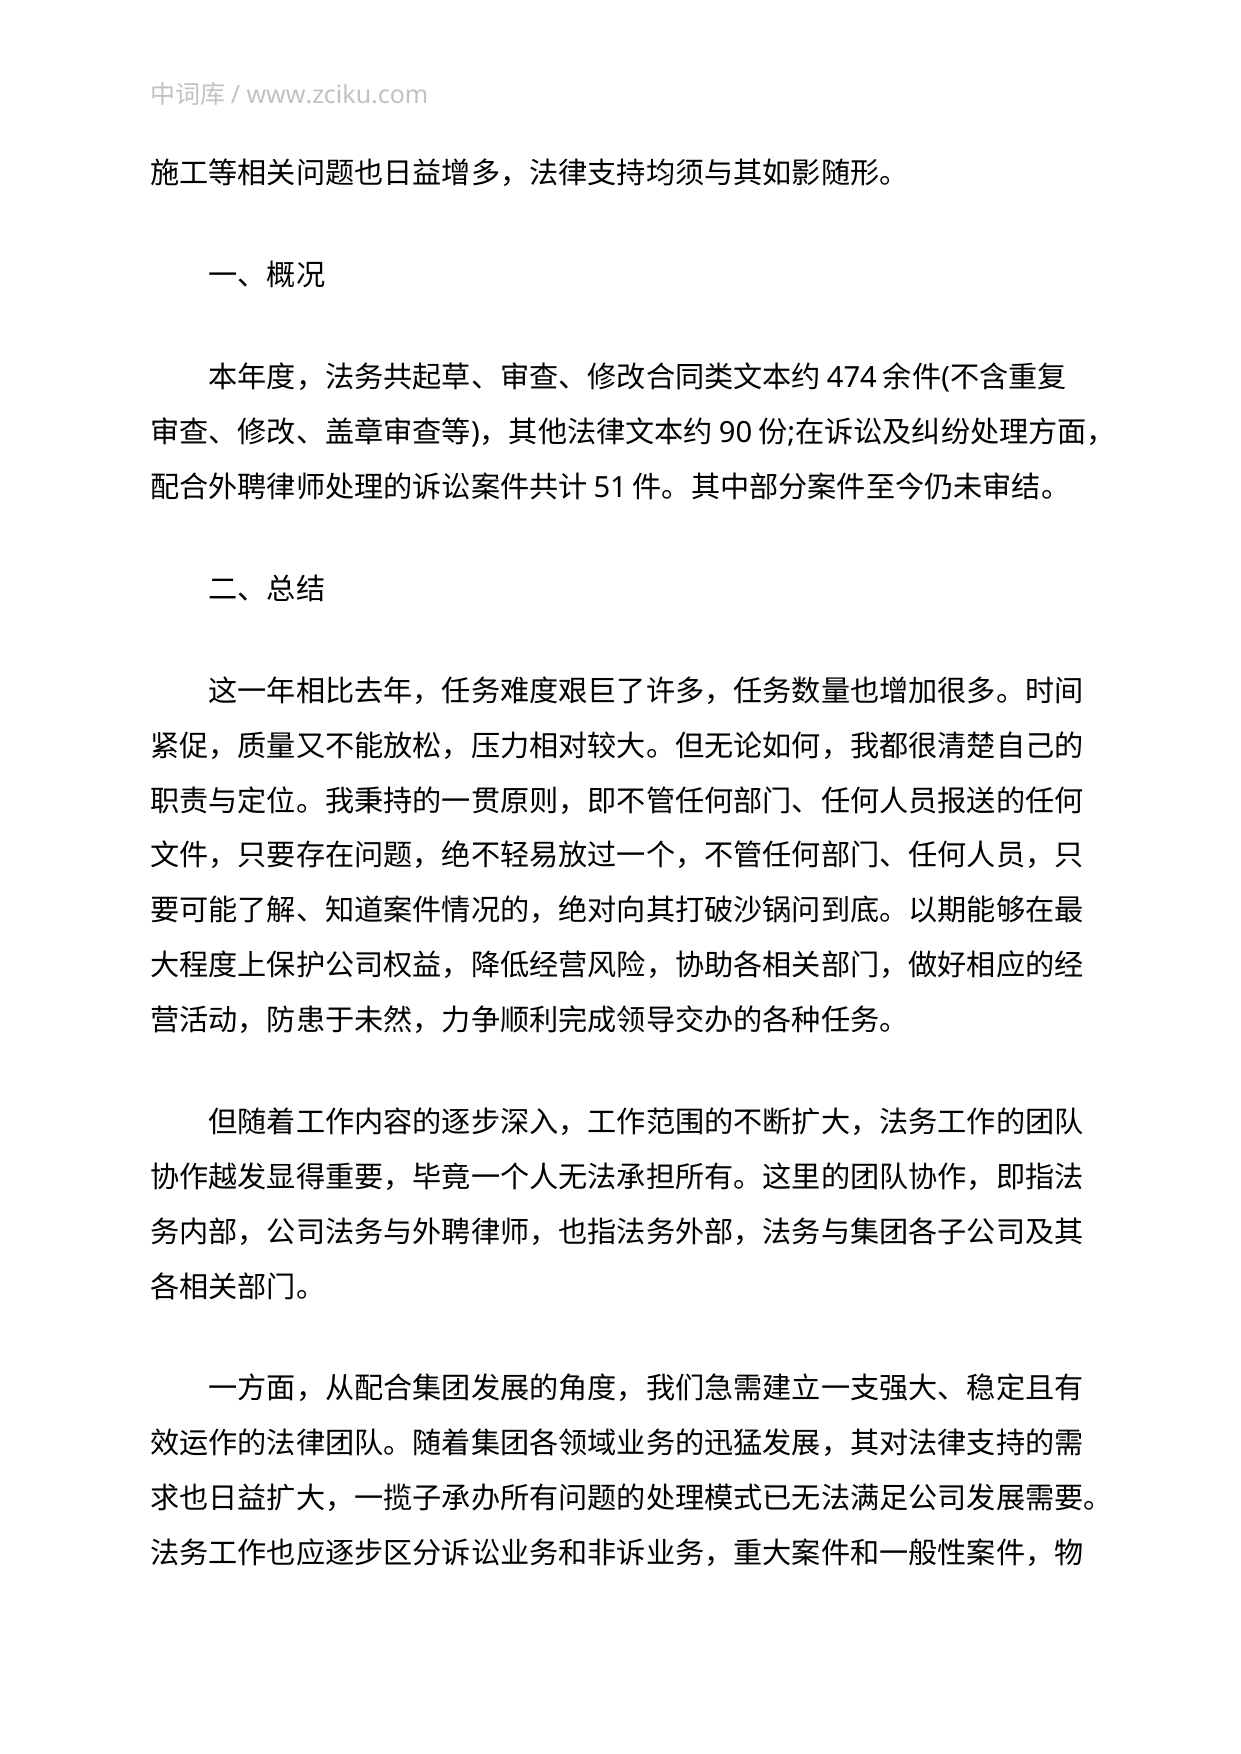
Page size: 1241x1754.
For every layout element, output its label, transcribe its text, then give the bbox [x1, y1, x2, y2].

text 这一年相比去年，任务难度艰巨了许多，任务数量也增加很多。时间紧促，质量又不能放松，压力相对较大。但无论如何，我都很清楚自己的职责与定位。我秉持的一贯原则，即不管任何部门、任何人员报送的任何文件，只要存在问题，绝不轻易放过一个，不管任何部门、任何人员，只要可能了解、知道案件情况的，绝对向其打破沙锅问到底。以期能够在最大程度上保护公司权益，降低经营风险，协助各相关部门，做好相应的经营活动，防患于未然，力争顺利完成领导交办的各种任务。 [150, 667, 1090, 1039]
text 本年度，法务共起草、审查、修改合同类文本约474余件(不含重复审查、修改、盖章审查等)，其他法律文本约90份;在诉讼及纠纷处理方面，配合外聘律师处理的诉讼案件共计51件。其中部分案件至今仍未审结。 [150, 353, 1090, 506]
text 二、总结 [150, 566, 1090, 608]
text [150, 150, 1090, 192]
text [150, 1365, 1090, 1572]
text 但随着工作内容的逐步深入，工作范围的不断扩大，法务工作的团队协作越发显得重要，毕竟一个人无法承担所有。这里的团队协作，即指法务内部，公司法务与外聘律师，也指法务外部，法务与集团各子公司及其各相关部门。 [150, 1098, 1090, 1305]
text 一、概况 [150, 252, 1090, 294]
